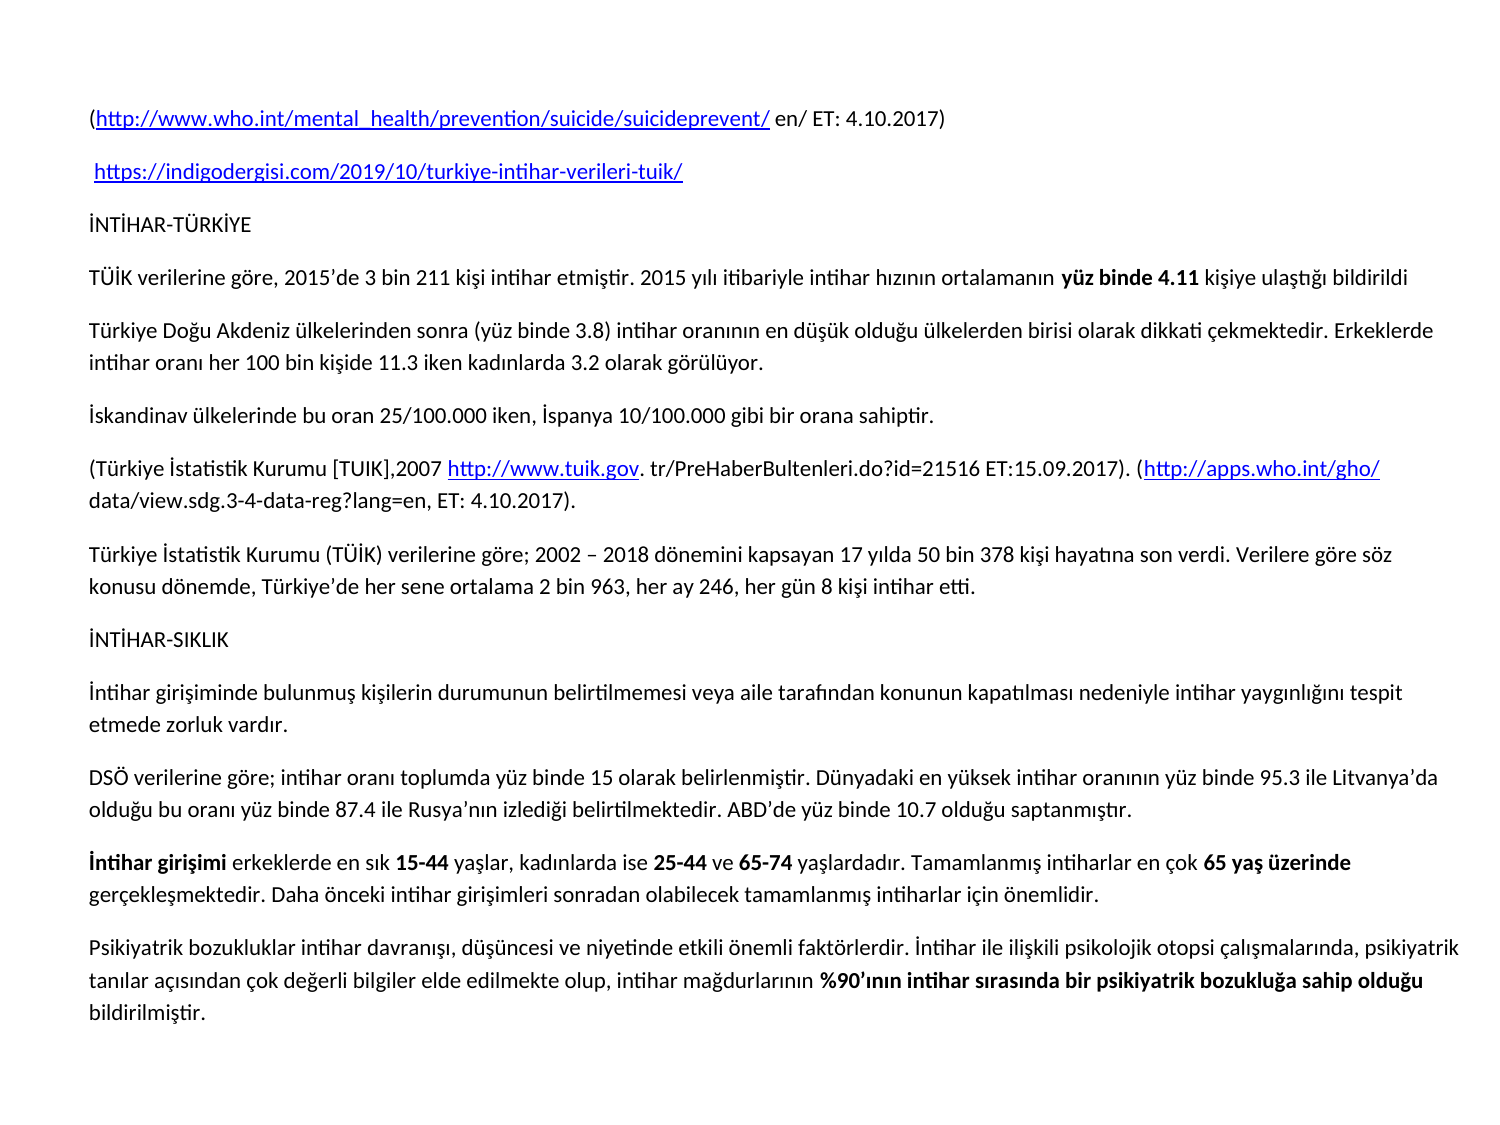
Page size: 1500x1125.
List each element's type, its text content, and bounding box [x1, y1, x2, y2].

text İNTİHAR-TÜRKİYE [89, 210, 1462, 238]
text (Türkiye İstatistik Kurumu [TUIK],2007 http://www.tuik.gov. tr/PreHaberBultenleri.do?id=21516 ET:15.09.2017). (http://apps.who.int/gho/ data/view.sdg.3-4-data-reg?lang=en, ET: 4.10.2017). [89, 454, 1462, 515]
text TÜİK verilerine göre, 2015’de 3 bin 211 kişi intihar etmiştir. 2015 yılı itibariyle intihar hızının ortalamanın yüz binde 4.11 kişiye ulaştığı bildirildi [89, 263, 1462, 291]
text https://indigodergisi.com/2019/10/turkiye-intihar-verileri-tuik/ [89, 157, 1462, 185]
text Psikiyatrik bozukluklar intihar davranışı, düşüncesi ve niyetinde etkili önemli faktörlerdir. İntihar ile ilişkili psikolojik otopsi çalışmalarında, psikiyatrik tanılar açısından çok değerli bilgiler elde edilmekte olup, intihar mağdurlarının %90’ının intihar sırasında bir psikiyatrik bozukluğa sahip olduğu bildirilmiştir. [89, 933, 1462, 1026]
text İskandinav ülkelerinde bu oran 25/100.000 iken, İspanya 10/100.000 gibi bir orana sahiptir. [89, 401, 1462, 429]
text İntihar girişiminde bulunmuş kişilerin durumunun belirtilmemesi veya aile tarafından konunun kapatılması nedeniyle intihar yaygınlığını tespit etmede zorluk vardır. [89, 678, 1462, 738]
text İntihar girişimi erkeklerde en sık 15-44 yaşlar, kadınlarda ise 25-44 ve 65-74 yaşlardadır. Tamamlanmış intiharlar en çok 65 yaş üzerinde gerçekleşmektedir. Daha önceki intihar girişimleri sonradan olabilecek tamamlanmış intiharlar için önemlidir. [89, 848, 1462, 908]
text Türkiye Doğu Akdeniz ülkelerinden sonra (yüz binde 3.8) intihar oranının en düşük olduğu ülkelerden birisi olarak dikkati çekmektedir. Erkeklerde intihar oranı her 100 bin kişide 11.3 iken kadınlarda 3.2 olarak görülüyor. [89, 316, 1462, 376]
text (http://www.who.int/mental_health/prevention/suicide/suicideprevent/ en/ ET: 4.10.2017) [89, 104, 1462, 132]
text İNTİHAR-SIKLIK [89, 625, 1462, 653]
text DSÖ verilerine göre; intihar oranı toplumda yüz binde 15 olarak belirlenmiştir. Dünyadaki en yüksek intihar oranının yüz binde 95.3 ile Litvanya’da olduğu bu oranı yüz binde 87.4 ile Rusya’nın izlediği belirtilmektedir. ABD’de yüz binde 10.7 olduğu saptanmıştır. [89, 763, 1462, 823]
text Türkiye İstatistik Kurumu (TÜİK) verilerine göre; 2002 – 2018 dönemini kapsayan 17 yılda 50 bin 378 kişi hayatına son verdi. Verilere göre söz konusu dönemde, Türkiye’de her sene ortalama 2 bin 963, her ay 246, her gün 8 kişi intihar etti. [89, 540, 1462, 600]
